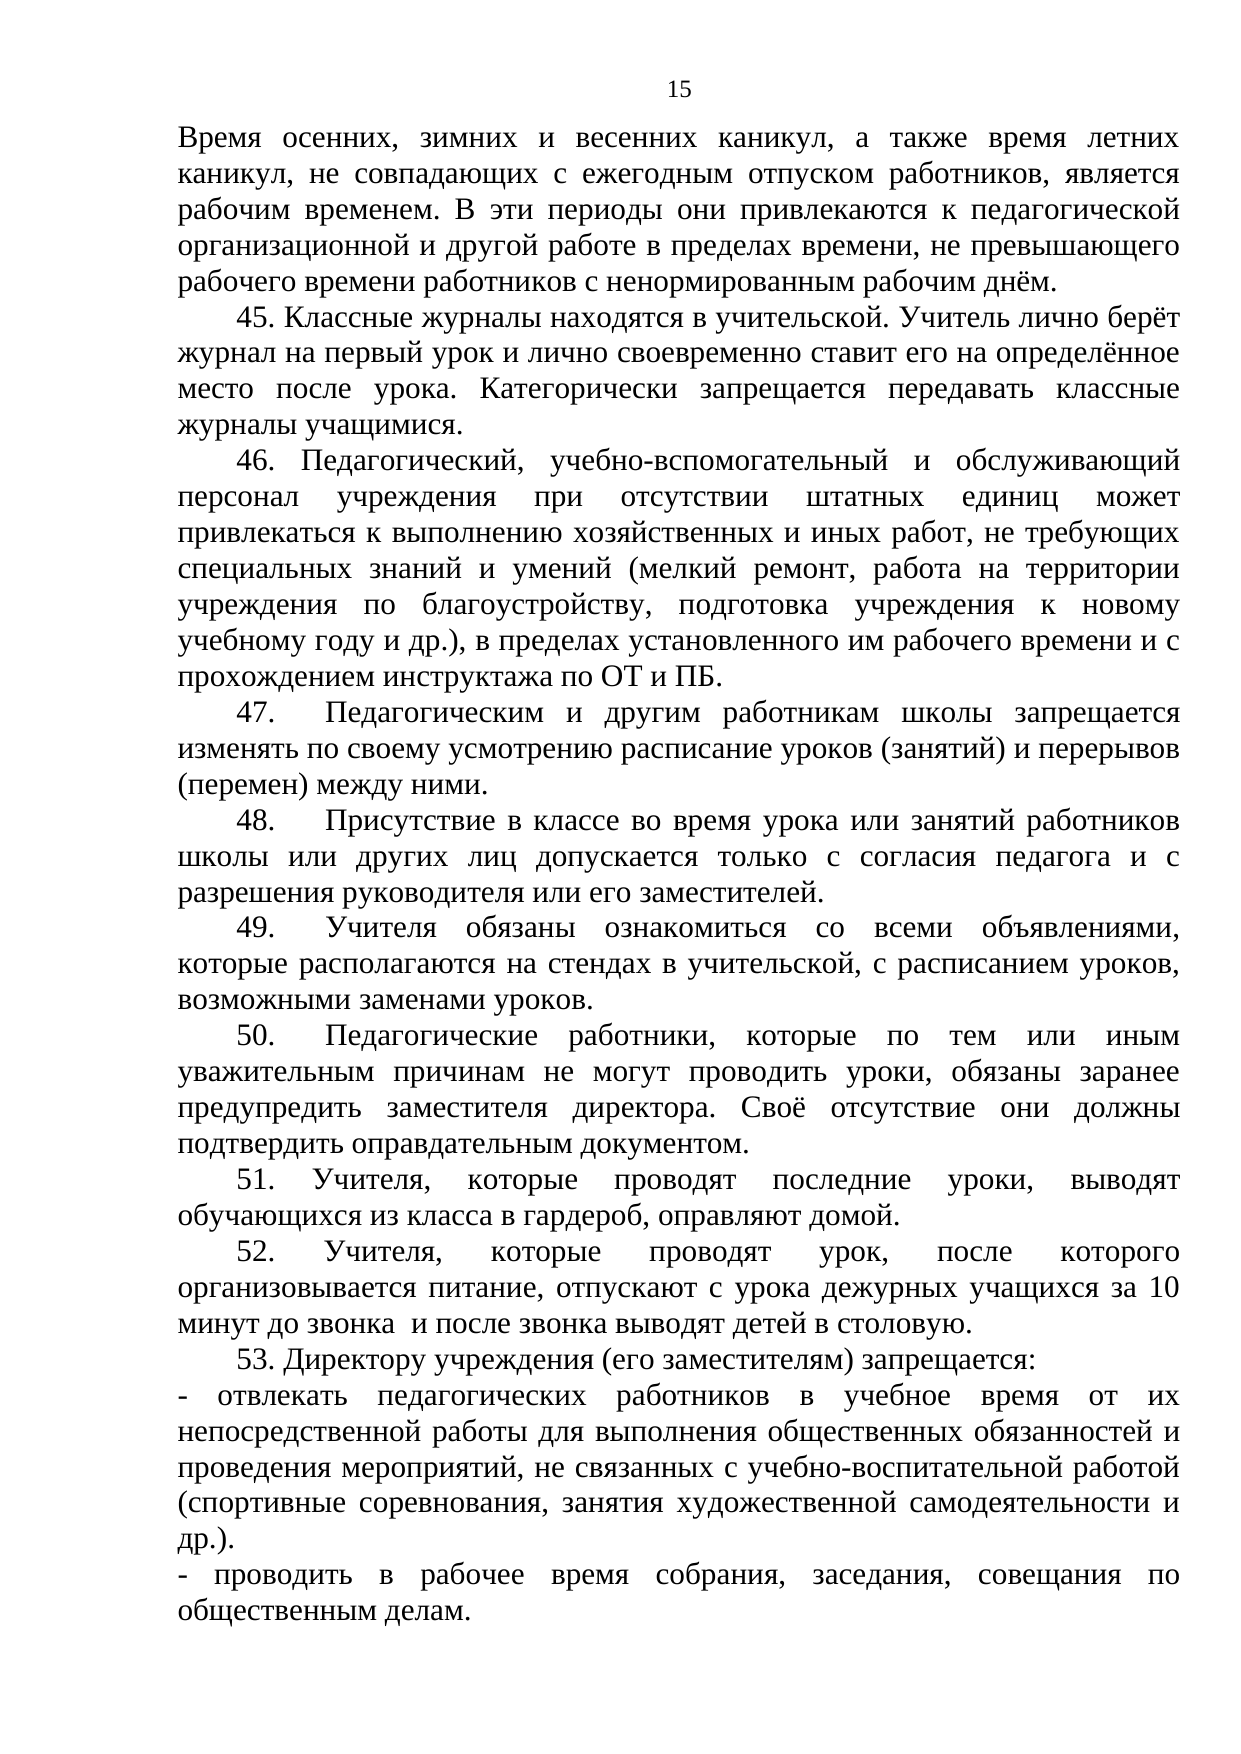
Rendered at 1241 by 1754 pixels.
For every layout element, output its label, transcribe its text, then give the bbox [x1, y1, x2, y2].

text - проводить в рабочее время собрания, заседания, совещания по общественным делам. [177, 1556, 1181, 1627]
text 50. Педагогические работники, которые по тем или иным уважительным причинам не могут проводить уроки, обязаны заранее предупредить заместителя директора. Своё отсутствие они должны подтвердить оправдательным документом. [177, 1017, 1181, 1160]
text 53. Директору учреждения (его заместителям) запрещается: [177, 1340, 1181, 1376]
text 51. Учителя, которые проводят последние уроки, выводят обучающихся из класса в гардероб, оправляют домой. [177, 1160, 1181, 1232]
text 45. Классные журналы находятся в учительской. Учитель лично берёт журнал на первый урок и лично своевременно ставит его на определённое место после урока. Категорически запрещается передавать классные журналы учащимися. [177, 298, 1181, 442]
text - отвлекать педагогических работников в учебное время от их непосредственной работы для выполнения общественных обязанностей и проведения мероприятий, не связанных с учебно-воспитательной работой (спортивные соревнования, занятия художественной самодеятельности и др.). [177, 1376, 1181, 1556]
text 47. Педагогическим и другим работникам школы запрещается изменять по своему усмотрению расписание уроков (занятий) и перерывов (перемен) между ними. [177, 693, 1181, 801]
text 49. Учителя обязаны ознакомиться со всеми объявлениями, которые располагаются на стендах в учительской, с расписанием уроков, возможными заменами уроков. [177, 909, 1181, 1017]
text 52. Учителя, которые проводят урок, после которого организовывается питание, отпускают с урока дежурных учащихся за 10 минут до звонка и после звонка выводят детей в столовую. [177, 1232, 1181, 1340]
text 48. Присутствие в классе во время урока или занятий работников школы или других лиц допускается только с согласия педагога и с разрешения руководителя или его заместителей. [177, 801, 1181, 909]
text Время осенних, зимних и весенних каникул, а также время летних каникул, не совпадающих с ежегодным отпуском работников, является рабочим временем. В эти периоды они привлекаются к педагогической организационной и другой работе в пределах времени, не превышающего рабочего времени работников с ненормированным рабочим днём. [177, 118, 1181, 298]
text 46. Педагогический, учебно-вспомогательный и обслуживающий персонал учреждения при отсутствии штатных единиц может привлекаться к выполнению хозяйственных и иных работ, не требующих специальных знаний и умений (мелкий ремонт, работа на территории учреждения по благоустройству, подготовка учреждения к новому учебному году и др.), в пределах установленного им рабочего времени и с прохождением инструктажа по ОТ и ПБ. [177, 442, 1181, 693]
